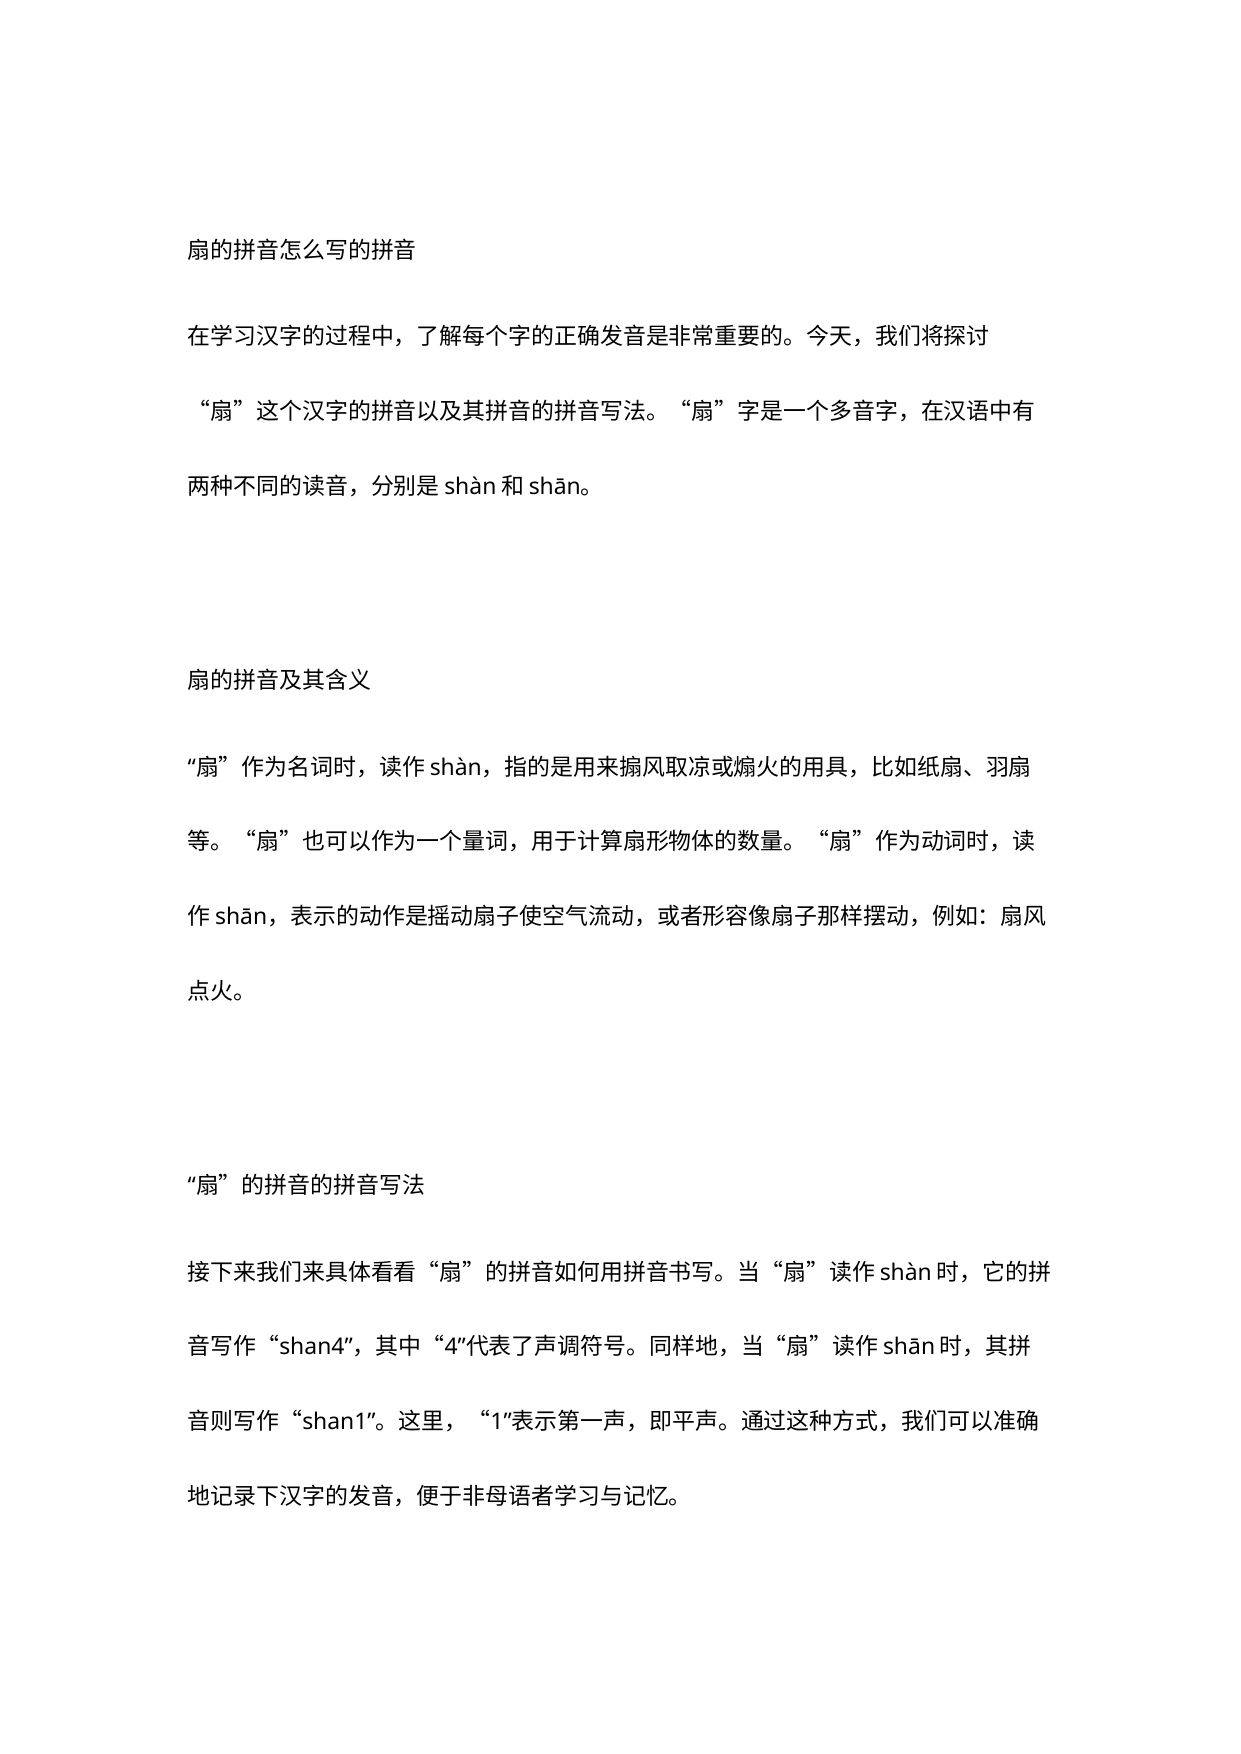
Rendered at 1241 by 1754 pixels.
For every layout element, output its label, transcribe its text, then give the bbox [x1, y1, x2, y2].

text 接下来我们来具体看看“扇”的拼音如何用拼音书写。当“扇”读作shàn时，它的拼音写作“shan4”，其中“4”代表了声调符号。同样地，当“扇”读作shān时，其拼音则写作“shan1”。这里，“1”表示第一声，即平声。通过这种方式，我们可以准确地记录下汉字的发音，便于非母语者学习与记忆。 [187, 1238, 1053, 1527]
text 扇的拼音及其含义 [187, 646, 1053, 711]
text “扇”作为名词时，读作shàn，指的是用来搧风取凉或煽火的用具，比如纸扇、羽扇等。“扇”也可以作为一个量词，用于计算扇形物体的数量。“扇”作为动词时，读作shān，表示的动作是摇动扇子使空气流动，或者形容像扇子那样摆动，例如：扇风点火。 [187, 733, 1053, 1022]
text 扇的拼音怎么写的拼音 [187, 216, 1053, 281]
text 在学习汉字的过程中，了解每个字的正确发音是非常重要的。今天，我们将探讨“扇”这个汉字的拼音以及其拼音的拼音写法。“扇”字是一个多音字，在汉语中有两种不同的读音，分别是shàn和shān。 [187, 302, 1053, 517]
text “扇”的拼音的拼音写法 [187, 1151, 1053, 1216]
